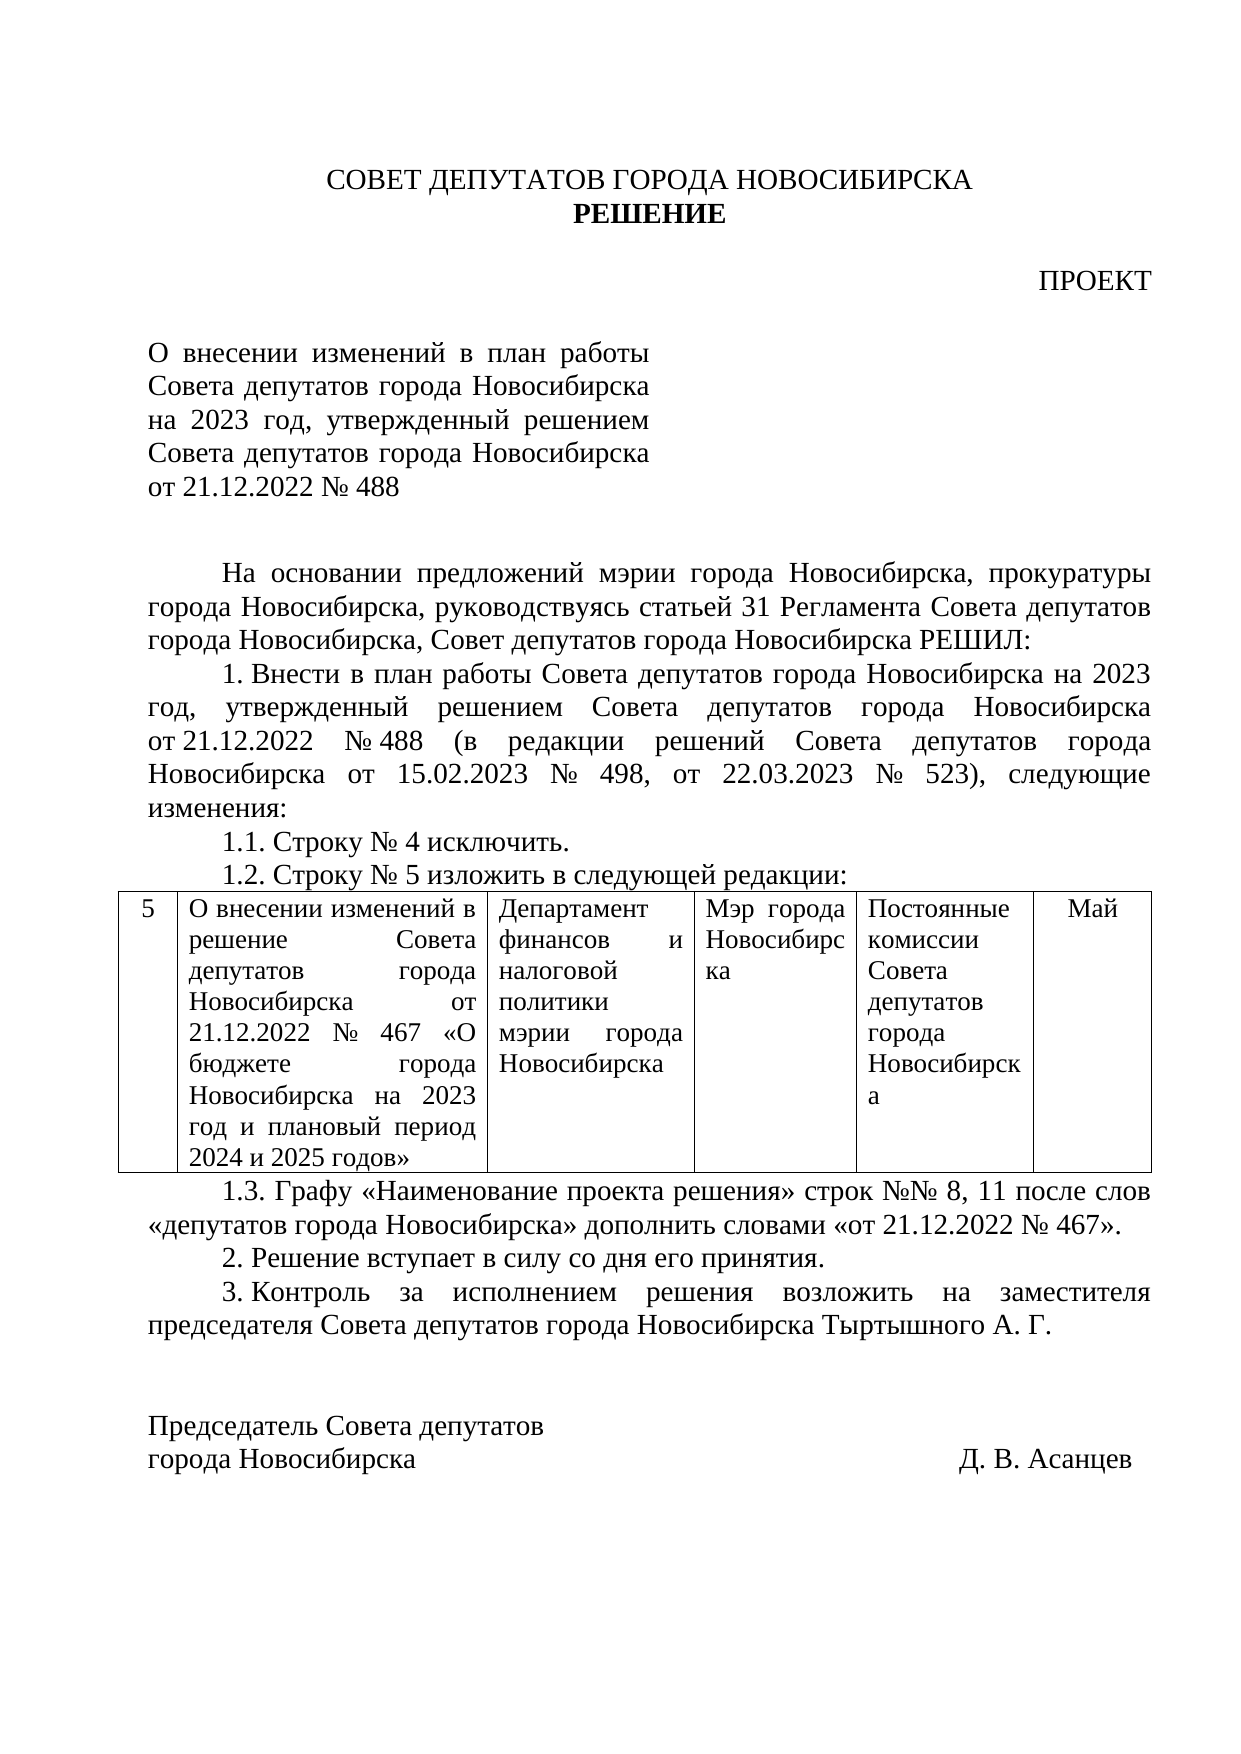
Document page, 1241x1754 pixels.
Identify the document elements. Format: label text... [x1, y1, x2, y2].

text 1.2. Строку № 5 изложить в следующей редакции: [148, 857, 1152, 891]
text 1.1. Строку № 4 исключить. [148, 824, 1152, 857]
text 1. Внести в план работы Совета депутатов города Новосибирска на 2023 год, утвержденный решением Совета депутатов города Новосибирска от 21.12.2022 № 488 (в редакции решений Совета депутатов города Новосибирска от 15.02.2023 № 498, от 22.03.2023 № 523), следующие изменения: [148, 656, 1152, 824]
text РЕШЕНИЕ [148, 196, 1152, 229]
text 3. Контроль за исполнением решения возложить на заместителя председателя Совета депутатов города Новосибирска Тыртышного А. Г. [148, 1274, 1152, 1341]
text О внесении изменений в план работы Совета депутатов города Новосибирска на 2023 год, утвержденный решением Совета депутатов города Новосибирска от 21.12.2022 № 488 [148, 335, 650, 503]
text На основании предложений мэрии города Новосибирска, прокуратуры города Новосибирска, руководствуясь статьей 31 Регламента Совета депутатов города Новосибирска, Совет депутатов города Новосибирска РЕШИЛ: [148, 555, 1152, 656]
text 2. Решение вступает в силу со дня его принятия. [148, 1240, 1152, 1274]
table_header Май [1034, 892, 1151, 1172]
text ПРОЕКТ [148, 263, 1152, 297]
text города Новосибирска Д. В. Асанцев [148, 1442, 1152, 1475]
table_header 5 [119, 892, 177, 1172]
table_header О внесении изменений в решение Совета депутатов города Новосибирска от 21.12.2022 № 467 «О бюджете города Новосибирска на 2023 год и плановый период 2024 и 2025 годов» [178, 892, 487, 1172]
text СОВЕТ ДЕПУТАТОВ ГОРОДА НОВОСИБИРСКА [148, 162, 1152, 196]
table_header Постоянные комиссии Совета депутатов города Новосибирска [857, 892, 1033, 1172]
text Председатель Совета депутатов [148, 1408, 1152, 1442]
table_header Мэр города Новосибирска [695, 892, 856, 1172]
text 1.3. Графу «Наименование проекта решения» строк №№ 8, 11 после слов «депутатов города Новосибирска» дополнить словами «от 21.12.2022 № 467». [148, 1173, 1152, 1240]
table_header Департамент финансов и налоговой политики мэрии города Новосибирска [488, 892, 694, 1172]
